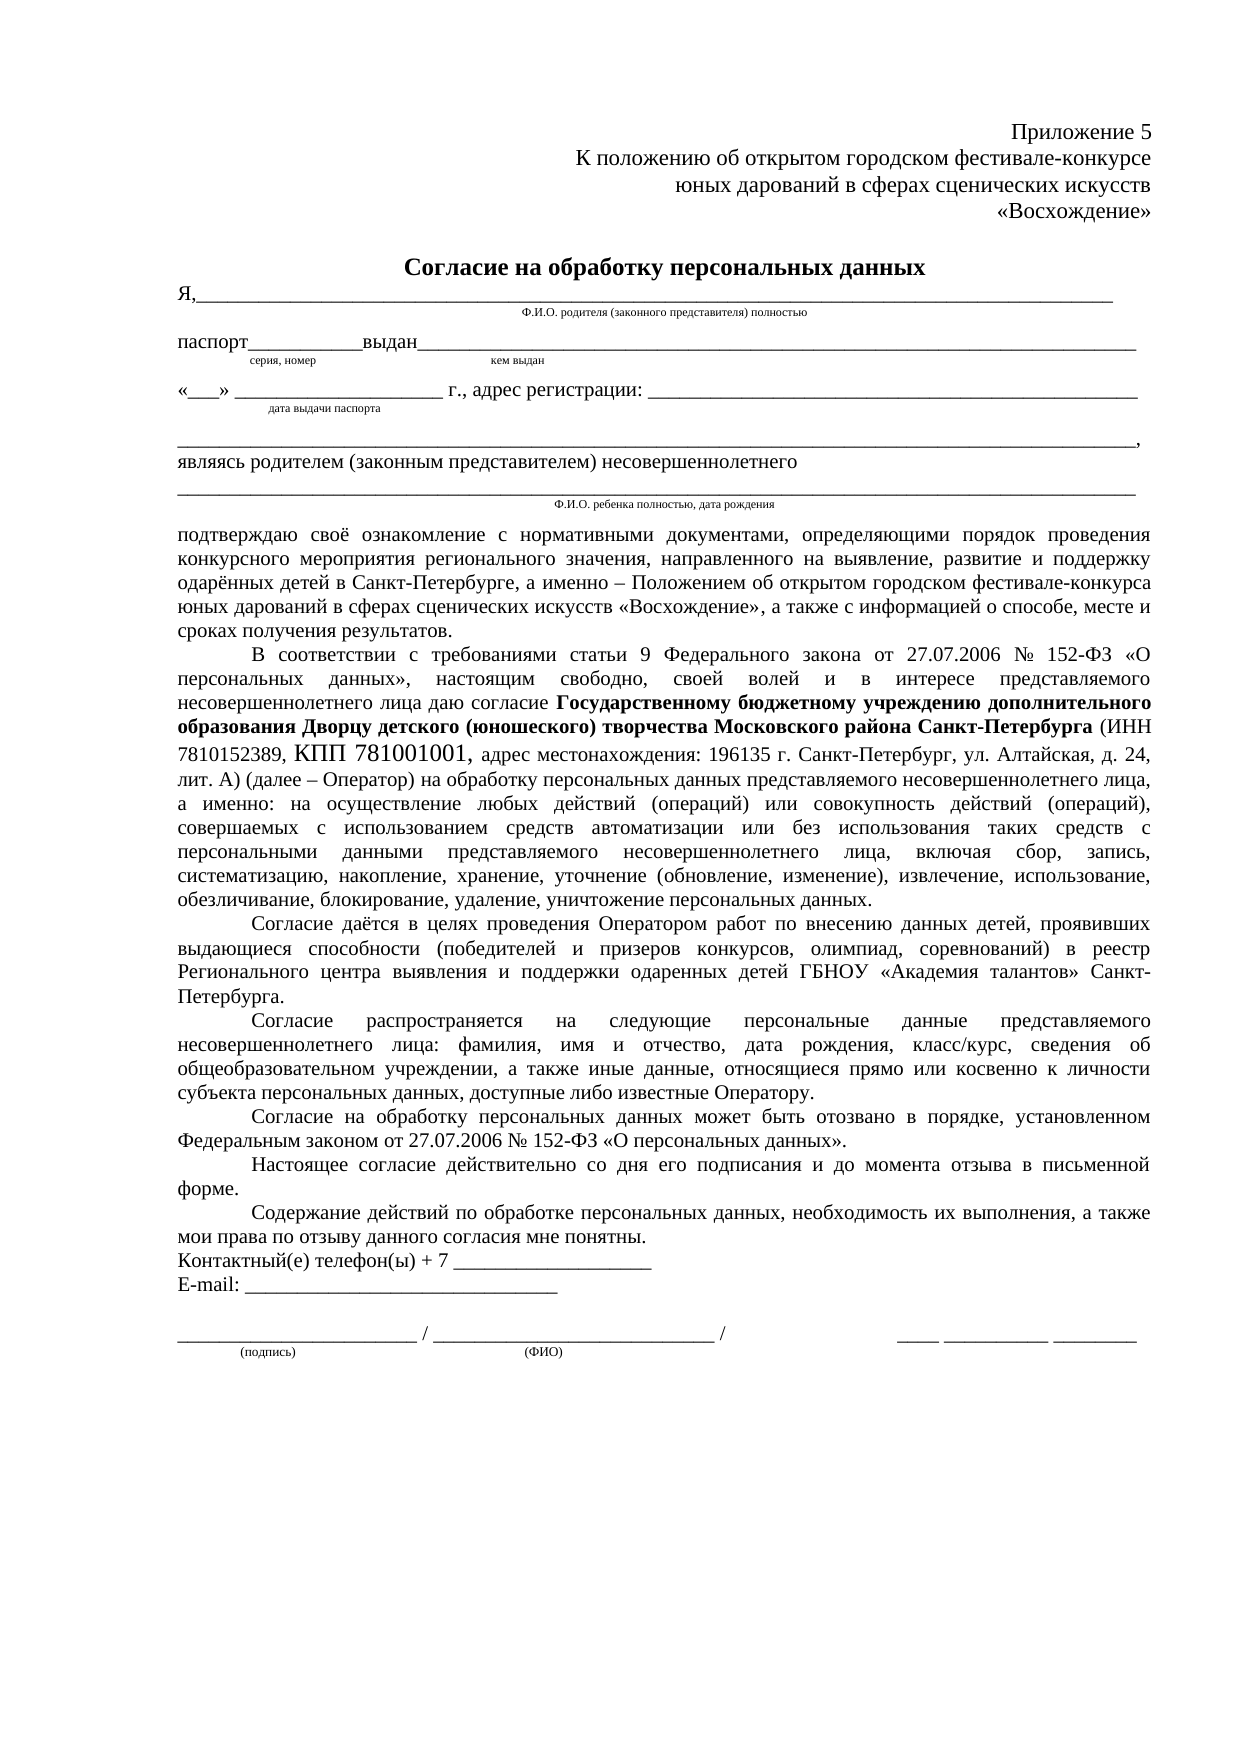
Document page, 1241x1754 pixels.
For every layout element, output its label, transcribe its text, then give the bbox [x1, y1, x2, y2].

text юных дарований в сферах сценических искусств [177, 171, 1152, 197]
text «___» ____________________ г., адрес регистрации: _______________________________________________ [177, 377, 1152, 401]
text E-mail: ______________________________ [177, 1272, 1152, 1296]
text дата выдачи паспорта [177, 401, 1152, 425]
text Контактный(е) телефон(ы) + 7 ___________________ [177, 1248, 1152, 1272]
text Я,________________________________________________________________________________________ [177, 281, 1152, 305]
text Ф.И.О. родителя (законного представителя) полностью [177, 305, 1152, 329]
text серия, номер кем выдан [177, 353, 1152, 377]
text К положению об открытом городском фестивале-конкурсе [177, 144, 1152, 171]
text паспорт___________выдан_____________________________________________________________________ [177, 329, 1152, 353]
text Ф.И.О. ребенка полностью, дата рождения [177, 498, 1152, 522]
text «Восхождение» [177, 197, 1152, 223]
text Согласие распространяется на следующие персональные данные представляемого несовершеннолетнего лица: фамилия, имя и отчество, дата рождения, класс/курс, сведения об общеобразовательном учреждении, а также иные данные, относящиеся прямо или косвенно к личности субъекта персональных данных, доступные либо известные Оператору. [177, 1008, 1152, 1104]
text ____________________________________________________________________________________________ [177, 473, 1152, 498]
text Согласие даётся в целях проведения Оператором работ по внесению данных детей, проявивших выдающиеся способности (победителей и призеров конкурсов, олимпиад, соревнований) в реестр Регионального центра выявления и поддержки одаренных детей ГБНОУ «Академия талантов» Санкт-Петербурга. [177, 911, 1152, 1008]
text Согласие на обработку персональных данных может быть отозвано в порядке, установленном Федеральным законом от 27.07.2006 № 152-ФЗ «О персональных данных». [177, 1104, 1152, 1152]
text Настоящее согласие действительно со дня его подписания и до момента отзыва в письменной форме. [177, 1152, 1152, 1200]
text ____________________________________________________________________________________________, [177, 425, 1152, 449]
text Содержание действий по обработке персональных данных, необходимость их выполнения, а также мои права по отзыву данного согласия мне понятны. [177, 1200, 1152, 1248]
text Приложение 5 [148, 118, 1152, 144]
text (подпись) (ФИО) [177, 1344, 1152, 1371]
text В соответствии с требованиями статьи 9 Федерального закона от 27.07.2006 № 152-ФЗ «О персональных данных», настоящим свободно, своей волей и в интересе представляемого несовершеннолетнего лица даю согласие Государственному бюджетному учреждению дополнительного образования Дворцу детского (юношеского) творчества Московского района Санкт-Петербурга (ИНН 7810152389, КПП 781001001, адрес местонахождения: 196135 г. Санкт-Петербург, ул. Алтайская, д. 24, лит. А) (далее – Оператор) на обработку персональных данных представляемого несовершеннолетнего лица, а именно: на осуществление любых действий (операций) или совокупность действий (операций), совершаемых с использованием средств автоматизации или без использования таких средств с персональными данными представляемого несовершеннолетнего лица, включая сбор, запись, систематизацию, накопление, хранение, уточнение (обновление, изменение), извлечение, использование, обезличивание, блокирование, удаление, уничтожение персональных данных. [177, 642, 1152, 911]
text Согласие на обработку персональных данных [177, 252, 1152, 281]
text подтверждаю своё ознакомление с нормативными документами, определяющими порядок проведения конкурсного мероприятия регионального значения, направленного на выявление, развитие и поддержку одарённых детей в Санкт-Петербурге, а именно – Положением об открытом городском фестивале-конкурса юных дарований в сферах сценических искусств «Восхождение», а также с информацией о способе, месте и сроках получения результатов. [177, 522, 1152, 642]
text _______________________ / ___________________________ / ____ __________ ________ [177, 1320, 1152, 1344]
text являясь родителем (законным представителем) несовершеннолетнего [177, 449, 1152, 473]
